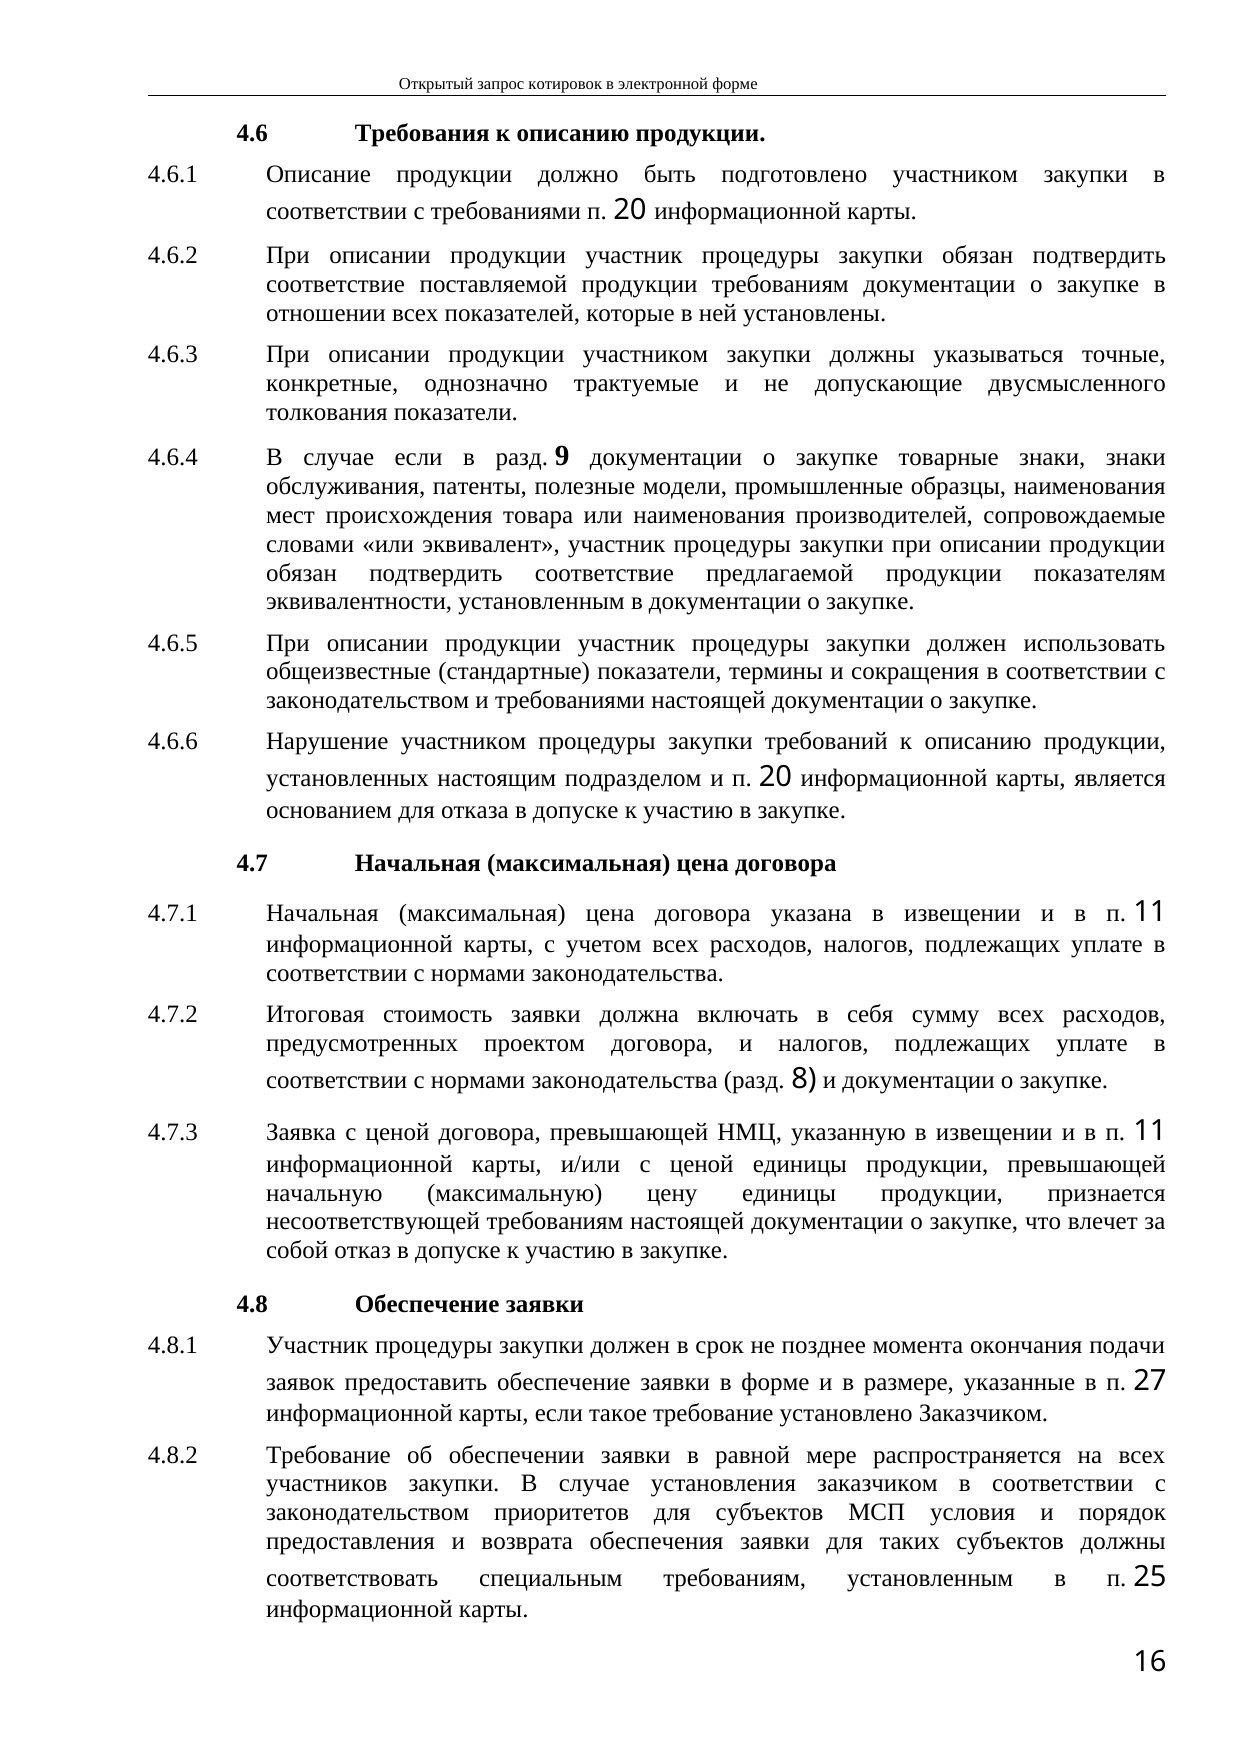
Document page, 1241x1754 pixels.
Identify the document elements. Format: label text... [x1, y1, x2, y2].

text При описании продукции участник процедуры закупки должен использовать общеизвестные (стандартные) показатели, термины и сокращения в соответствии с законодательством и требованиями настоящей документации о закупке. [148, 628, 1166, 714]
text Описание продукции должно быть подготовлено участником закупки в соответствии с требованиями п. 14 информационной карты. [148, 159, 1166, 228]
text При описании продукции участником закупки должны указываться точные, конкретные, однозначно трактуемые и не допускающие двусмысленного толкования показатели. [148, 339, 1166, 425]
text Начальная (максимальная) цена договора [236, 848, 1166, 877]
text Обеспечение заявки [236, 1289, 1166, 1318]
text Нарушение участником процедуры закупки требований к описанию продукции, установленных настоящим подразделом и п. 14 информационной карты, является основанием для отказа в допуске к участию в закупке. [148, 726, 1166, 823]
text Участник процедуры закупки должен в срок не позднее момента окончания подачи заявок предоставить обеспечение заявки в форме и в размере, указанные в п. 21 информационной карты, если такое требование установлено Заказчиком. [148, 1330, 1166, 1427]
text Требования к описанию продукции. [236, 118, 1166, 147]
text При описании продукции участник процедуры закупки обязан подтвердить соответствие поставляемой продукции требованиям документации о закупке в отношении всех показателей, которые в ней установлены. [148, 240, 1166, 327]
text Требование об обеспечении заявки в равной мере распространяется на всех участников закупки. В случае установления заказчиком в соответствии с законодательством приоритетов для субъектов МСП условия и порядок предоставления и возврата обеспечения заявки для таких субъектов должны соответствовать специальным требованиям, установленным в п. 19 информационной карты. [148, 1440, 1166, 1623]
text Начальная (максимальная) цена договора указана в извещении и в п. 11 информационной карты, с учетом всех расходов, налогов, подлежащих уплате в соответствии с нормами законодательства. [148, 890, 1166, 987]
text В случае если в разд. 9 документации о закупке товарные знаки, знаки обслуживания, патенты, полезные модели, промышленные образцы, наименования мест происхождения товара или наименования производителей, сопровождаемые словами «или эквивалент», участник процедуры закупки при описании продукции обязан подтвердить соответствие предлагаемой продукции показателям эквивалентности, установленным в документации о закупке. [148, 438, 1166, 615]
text Итоговая стоимость заявки должна включать в себя сумму всех расходов, предусмотренных проектом договора, и налогов, подлежащих уплате в соответствии с нормами законодательства (разд. 8) и документации о закупке. [148, 999, 1166, 1097]
text Заявка с ценой договора, превышающей НМЦ, указанную в извещении и в п. 11 информационной карты, и/или с ценой единицы продукции, превышающей начальную (максимальную) цену единицы продукции, признается несоответствующей требованиям настоящей документации о закупке, что влечет за собой отказ в допуске к участию в закупке. [148, 1109, 1166, 1264]
